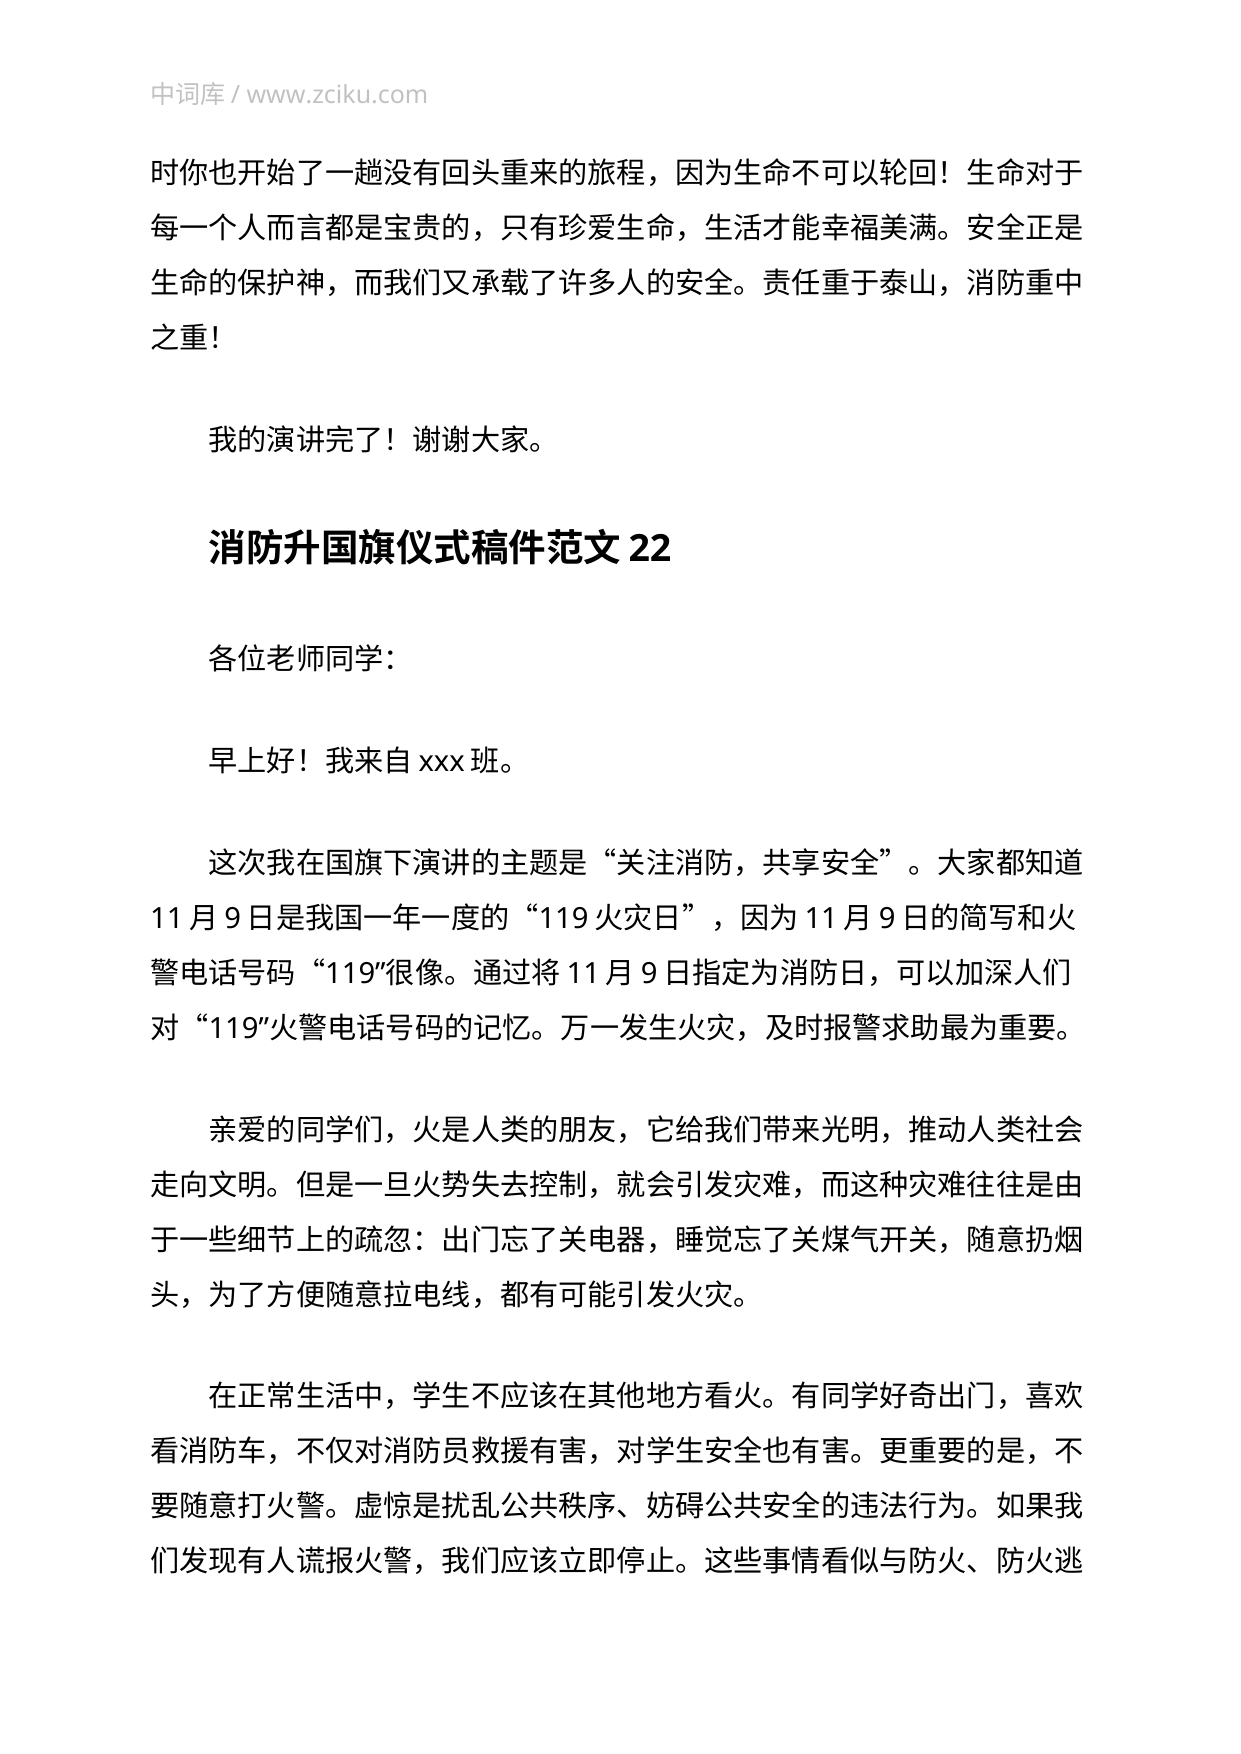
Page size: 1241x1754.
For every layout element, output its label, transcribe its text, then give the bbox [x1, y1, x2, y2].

text 这次我在国旗下演讲的主题是“关注消防，共享安全”。大家都知道11月9日是我国一年一度的“119火灾日”，因为11月9日的简写和火警电话号码“119”很像。通过将11月9日指定为消防日，可以加深人们对“119”火警电话号码的记忆。万一发生火灾，及时报警求助最为重要。 [150, 839, 1090, 1047]
text 各位老师同学： [150, 636, 1090, 678]
text 早上好！我来自xxx班。 [150, 738, 1090, 780]
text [150, 150, 1090, 357]
text 我的演讲完了！谢谢大家。 [150, 416, 1090, 459]
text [150, 1373, 1090, 1580]
text 消防升国旗仪式稿件范文22 [150, 518, 1090, 573]
text 亲爱的同学们，火是人类的朋友，它给我们带来光明，推动人类社会走向文明。但是一旦火势失去控制，就会引发灾难，而这种灾难往往是由于一些细节上的疏忽：出门忘了关电器，睡觉忘了关煤气开关，随意扔烟头，为了方便随意拉电线，都有可能引发火灾。 [150, 1106, 1090, 1313]
